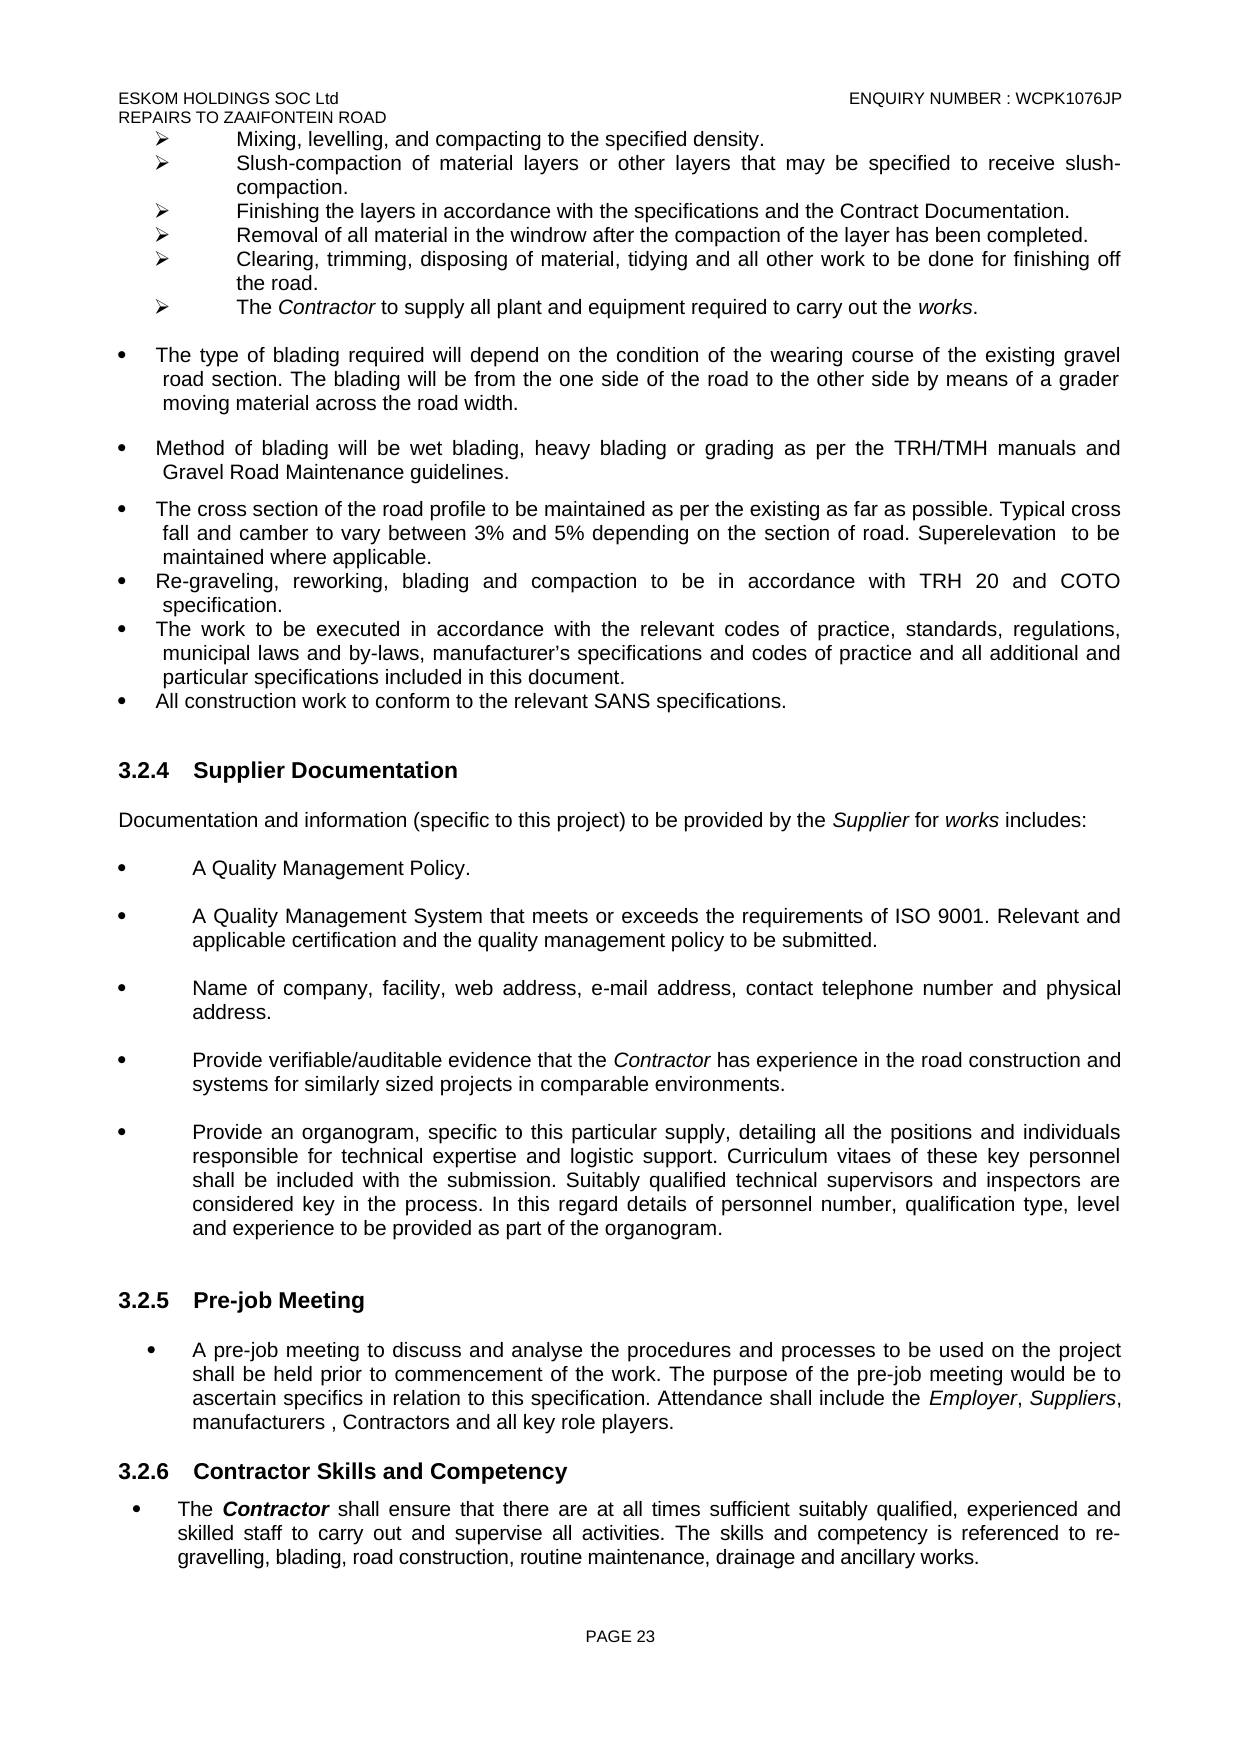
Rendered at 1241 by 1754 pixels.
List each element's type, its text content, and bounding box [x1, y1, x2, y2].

list The cross section of the road profile to be maintained as per the existing as far as possible. Typical cross fall and camber to vary between 3% and 5% depending on the section of road. Superelevation to be maintained where applicable. [118, 497, 1122, 568]
list A Quality Management System that meets or exceeds the requirements of ISO 9001. Relevant and applicable certification and the quality management policy to be submitted. [118, 904, 1122, 952]
list Mixing, levelling, and compacting to the specified density. [154, 127, 1122, 151]
list Name of company, facility, web address, e-mail address, contact telephone number and physical address. [118, 976, 1122, 1024]
list Slush-compaction of material layers or other layers that may be specified to receive slush-compaction. [154, 151, 1122, 199]
list All construction work to conform to the relevant SANS specifications. [118, 688, 1122, 713]
list Provide an organogram, specific to this particular supply, detailing all the positions and individuals responsible for technical expertise and logistic support. Curriculum vitaes of these key personnel shall be included with the submission. Suitably qualified technical supervisors and inspectors are considered key in the process. In this regard details of personnel number, qualification type, level and experience to be provided as part of the organogram. [118, 1119, 1122, 1239]
subtitle Supplier Documentation [118, 757, 1122, 784]
list The type of blading required will depend on the condition of the wearing course of the existing gravel road section. The blading will be from the one side of the road to the other side by means of a grader moving material across the road width. [118, 343, 1122, 415]
list A Quality Management Policy. [118, 856, 1122, 880]
list Removal of all material in the windrow after the compaction of the layer has been completed. [154, 223, 1122, 247]
list Provide verifiable/auditable evidence that the Contractor has experience in the road construction and systems for similarly sized projects in comparable environments. [118, 1048, 1122, 1096]
subtitle Pre-job Meeting [118, 1287, 1122, 1314]
text Documentation and information (specific to this project) to be provided by the Supplier for works includes: [118, 808, 1122, 832]
subtitle Contractor Skills and Competency [118, 1458, 1122, 1484]
list Finishing the layers in accordance with the specifications and the Contract Documentation. [154, 199, 1122, 223]
list Method of blading will be wet blading, heavy blading or grading as per the TRH/TMH manuals and Gravel Road Maintenance guidelines. [118, 436, 1122, 484]
list The Contractor to supply all plant and equipment required to carry out the works. [154, 295, 1122, 319]
list Clearing, trimming, disposing of material, tidying and all other work to be done for finishing off the road. [154, 247, 1122, 295]
list The work to be executed in accordance with the relevant codes of practice, standards, regulations, municipal laws and by-laws, manufacturer’s specifications and codes of practice and all additional and particular specifications included in this document. [118, 617, 1122, 688]
list A pre-job meeting to discuss and analyse the procedures and processes to be used on the project shall be held prior to commencement of the work. The purpose of the pre-job meeting would be to ascertain specifics in relation to this specification. Attendance shall include the Employer, Suppliers, manufacturers , Contractors and all key role players. [148, 1338, 1122, 1434]
subtitle The Contractor shall ensure that there are at all times sufficient suitably qualified, experienced and skilled staff to carry out and supervise all activities. The skills and competency is referenced to re-gravelling, blading, road construction, routine maintenance, drainage and ancillary works. [133, 1496, 1122, 1568]
list Re-graveling, reworking, blading and compaction to be in accordance with TRH 20 and COTO specification. [118, 568, 1122, 617]
